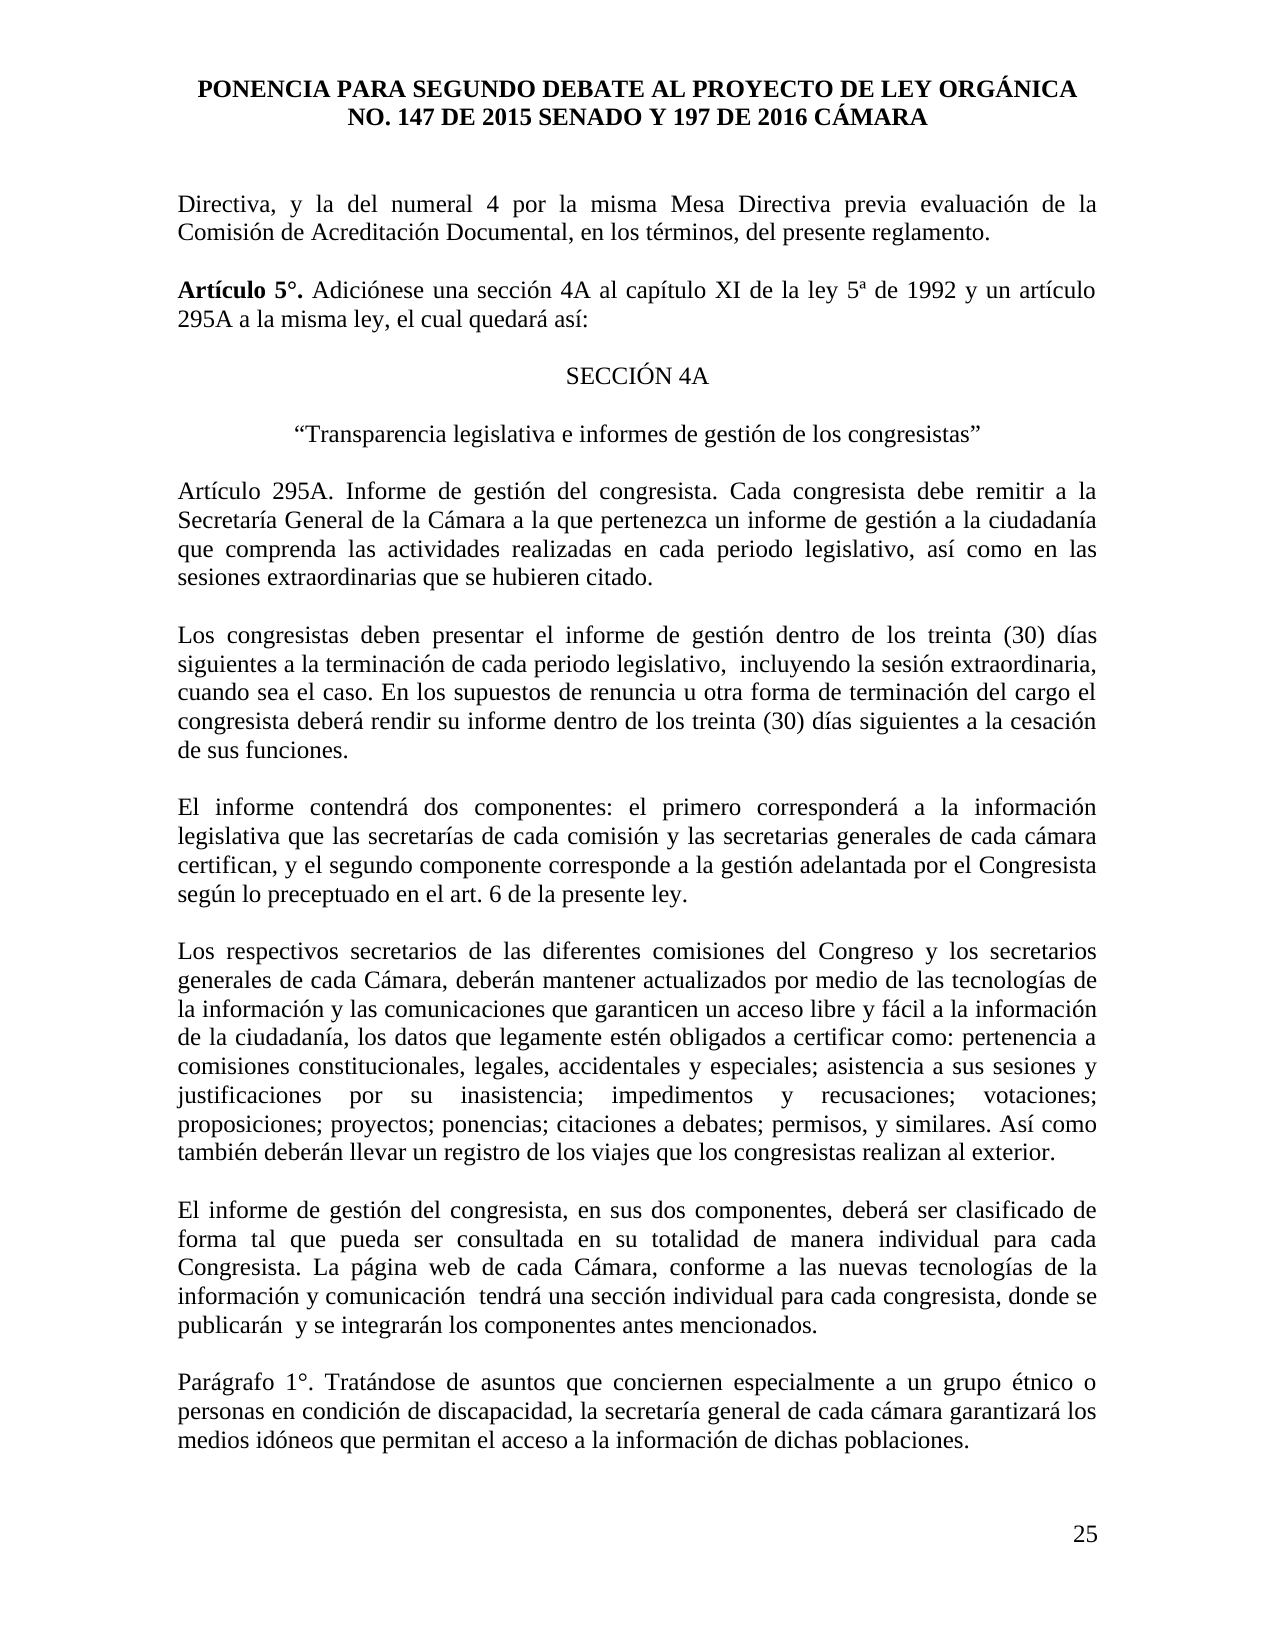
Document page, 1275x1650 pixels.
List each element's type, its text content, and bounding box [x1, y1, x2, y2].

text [177, 189, 1098, 246]
text El informe contendrá dos componentes: el primero corresponderá a la información legislativa que las secretarías de cada comisión y las secretarias generales de cada cámara certifican, y el segundo componente corresponde a la gestión adelantada por el Congresista según lo preceptuado en el art. 6 de la presente ley. [177, 792, 1098, 907]
text El informe de gestión del congresista, en sus dos componentes, deberá ser clasificado de forma tal que pueda ser consultada en su totalidad de manera individual para cada Congresista. La página web de cada Cámara, conforme a las nuevas tecnologías de la información y comunicación tendrá una sección individual para cada congresista, donde se publicarán y se integrarán los componentes antes mencionados. [177, 1195, 1098, 1339]
text SECCIÓN 4A [177, 361, 1098, 390]
text Artículo 5°. Adiciónese una sección 4A al capítulo XI de la ley 5ª de 1992 y un artículo 295A a la misma ley, el cual quedará así: [177, 275, 1098, 332]
text Artículo 295A. Informe de gestión del congresista. Cada congresista debe remitir a la Secretaría General de la Cámara a la que pertenezca un informe de gestión a la ciudadanía que comprenda las actividades realizadas en cada periodo legislativo, así como en las sesiones extraordinarias que se hubieren citado. [177, 476, 1098, 591]
text Parágrafo 1°. Tratándose de asuntos que conciernen especialmente a un grupo étnico o personas en condición de discapacidad, la secretaría general de cada cámara garantizará los medios idóneos que permitan el acceso a la información de dichas poblaciones. [177, 1367, 1098, 1454]
text Los respectivos secretarios de las diferentes comisiones del Congreso y los secretarios generales de cada Cámara, deberán mantener actualizados por medio de las tecnologías de la información y las comunicaciones que garanticen un acceso libre y fácil a la información de la ciudadanía, los datos que legamente estén obligados a certificar como: pertenencia a comisiones constitucionales, legales, accidentales y especiales; asistencia a sus sesiones y justificaciones por su inasistencia; impedimentos y recusaciones; votaciones; proposiciones; proyectos; ponencias; citaciones a debates; permisos, y similares. Así como también deberán llevar un registro de los viajes que los congresistas realizan al exterior. [177, 936, 1098, 1166]
text “Transparencia legislativa e informes de gestión de los congresistas” [177, 419, 1098, 447]
text Los congresistas deben presentar el informe de gestión dentro de los treinta (30) días siguientes a la terminación de cada periodo legislativo, incluyendo la sesión extraordinaria, cuando sea el caso. En los supuestos de renuncia u otra forma de terminación del cargo el congresista deberá rendir su informe dentro de los treinta (30) días siguientes a la cesación de sus funciones. [177, 620, 1098, 764]
